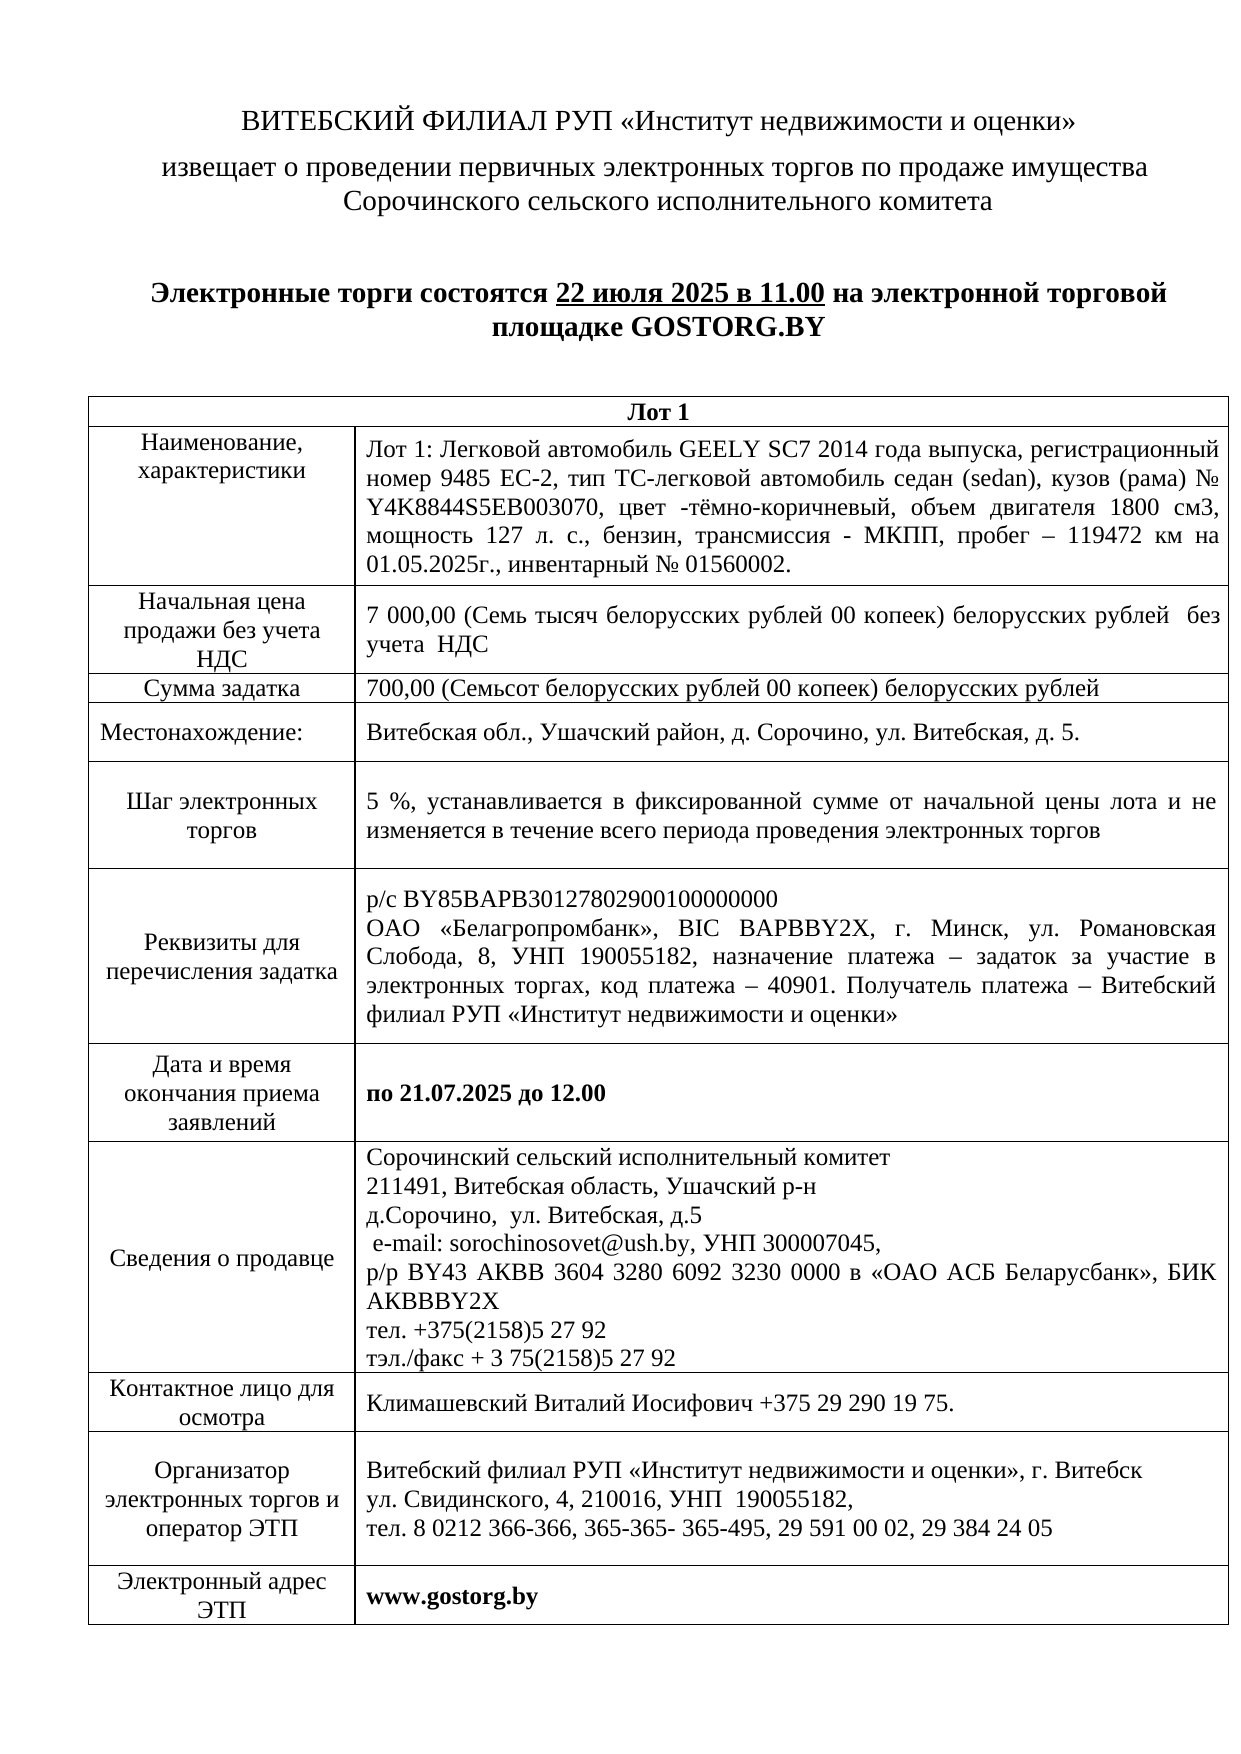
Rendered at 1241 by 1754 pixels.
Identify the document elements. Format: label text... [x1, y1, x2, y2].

table_cell 7 000,00 (Семь тысяч белорусских рублей 00 копеек) белорусских рублей без учета НДС [356, 586, 1228, 672]
table_cell Лот 1 [89, 397, 1228, 426]
table_cell Дата и время окончания приема заявлений [89, 1044, 354, 1141]
table_cell Сведения о продавце [89, 1142, 354, 1372]
table_header ВИТЕБСКИЙ ФИЛИАЛ РУП «Институт недвижимости и оценки» извещает о проведении первичных электронных торгов по продаже имущества Сорочинского сельского исполнительного комитета Электронные торги состоятся 22 июля 2025 в 11.00 на электронной торговой площадке GOSTORG.BY [89, 104, 1228, 396]
table_cell по 21.07.2025 до 12.00 [356, 1044, 1228, 1141]
table_cell Лот 1: Легковой автомобиль GEELY SC7 2014 года выпуска, регистрационный номер 9485 ЕС-2, тип ТС-легковой автомобиль седан (sedan), кузов (рама) № Y4K8844S5EB003070, цвет -тёмно-коричневый, объем двигателя 1800 см3, мощность 127 л. с., бензин, трансмиссия - МКПП, пробег – 119472 км на 01.05.2025г., инвентарный № 01560002. [356, 427, 1228, 585]
table_cell р/с BY85BAPB30127802900100000000 ОАО «Белагропромбанк», BIC BAPBBY2X, г. Минск, ул. Романовская Слобода, 8, УНП 190055182, назначение платежа – задаток за участие в электронных торгах, код платежа – 40901. Получатель платежа – Витебский филиал РУП «Институт недвижимости и оценки» [356, 869, 1228, 1042]
table_cell Витебский филиал РУП «Институт недвижимости и оценки», г. Витебск ул. Свидинского, 4, 210016, УНП 190055182, тел. 8 0212 366-366, 365-365- 365-495, 29 591 00 02, 29 384 24 05 [356, 1432, 1228, 1565]
table_cell 700,00 (Семьсот белорусских рублей 00 копеек) белорусских рублей [356, 674, 1228, 702]
table_cell www.gostorg.by [356, 1566, 1228, 1624]
table_cell Шаг электронных торгов [89, 762, 354, 868]
table_cell 5 %, устанавливается в фиксированной сумме от начальной цены лота и не изменяется в течение всего периода проведения электронных торгов [356, 762, 1228, 868]
table_cell Контактное лицо для осмотра [89, 1373, 354, 1431]
table_cell Организатор электронных торгов и оператор ЭТП [89, 1432, 354, 1565]
table_cell Сорочинский сельский исполнительный комитет 211491, Витебская область, Ушачский р-н д.Сорочино, ул. Витебская, д.5 e-mail: sorochinosovet@ush.by, УНП 300007045, р/р ВY43 АКВВ 3604 3280 6092 3230 0000 в «ОАО АСБ Беларусбанк», БИК АКВВВY2Х тел. +375(2158)5 27 92 тэл./факс + 3 75(2158)5 27 92 [356, 1142, 1228, 1372]
table_cell Наименование, характеристики [89, 427, 354, 585]
table_cell Сумма задатка [89, 674, 354, 702]
table_cell Климашевский Виталий Иосифович +375 29 290 19 75. [356, 1373, 1228, 1431]
table_cell Реквизиты для перечисления задатка [89, 869, 354, 1042]
table_cell Местонахождение: [89, 703, 354, 761]
table_cell Начальная цена продажи без учета НДС [89, 586, 354, 672]
table_cell Электронный адрес ЭТП [89, 1566, 354, 1624]
table_cell Витебская обл., Ушачский район, д. Сорочино, ул. Витебская, д. 5. [356, 703, 1228, 761]
